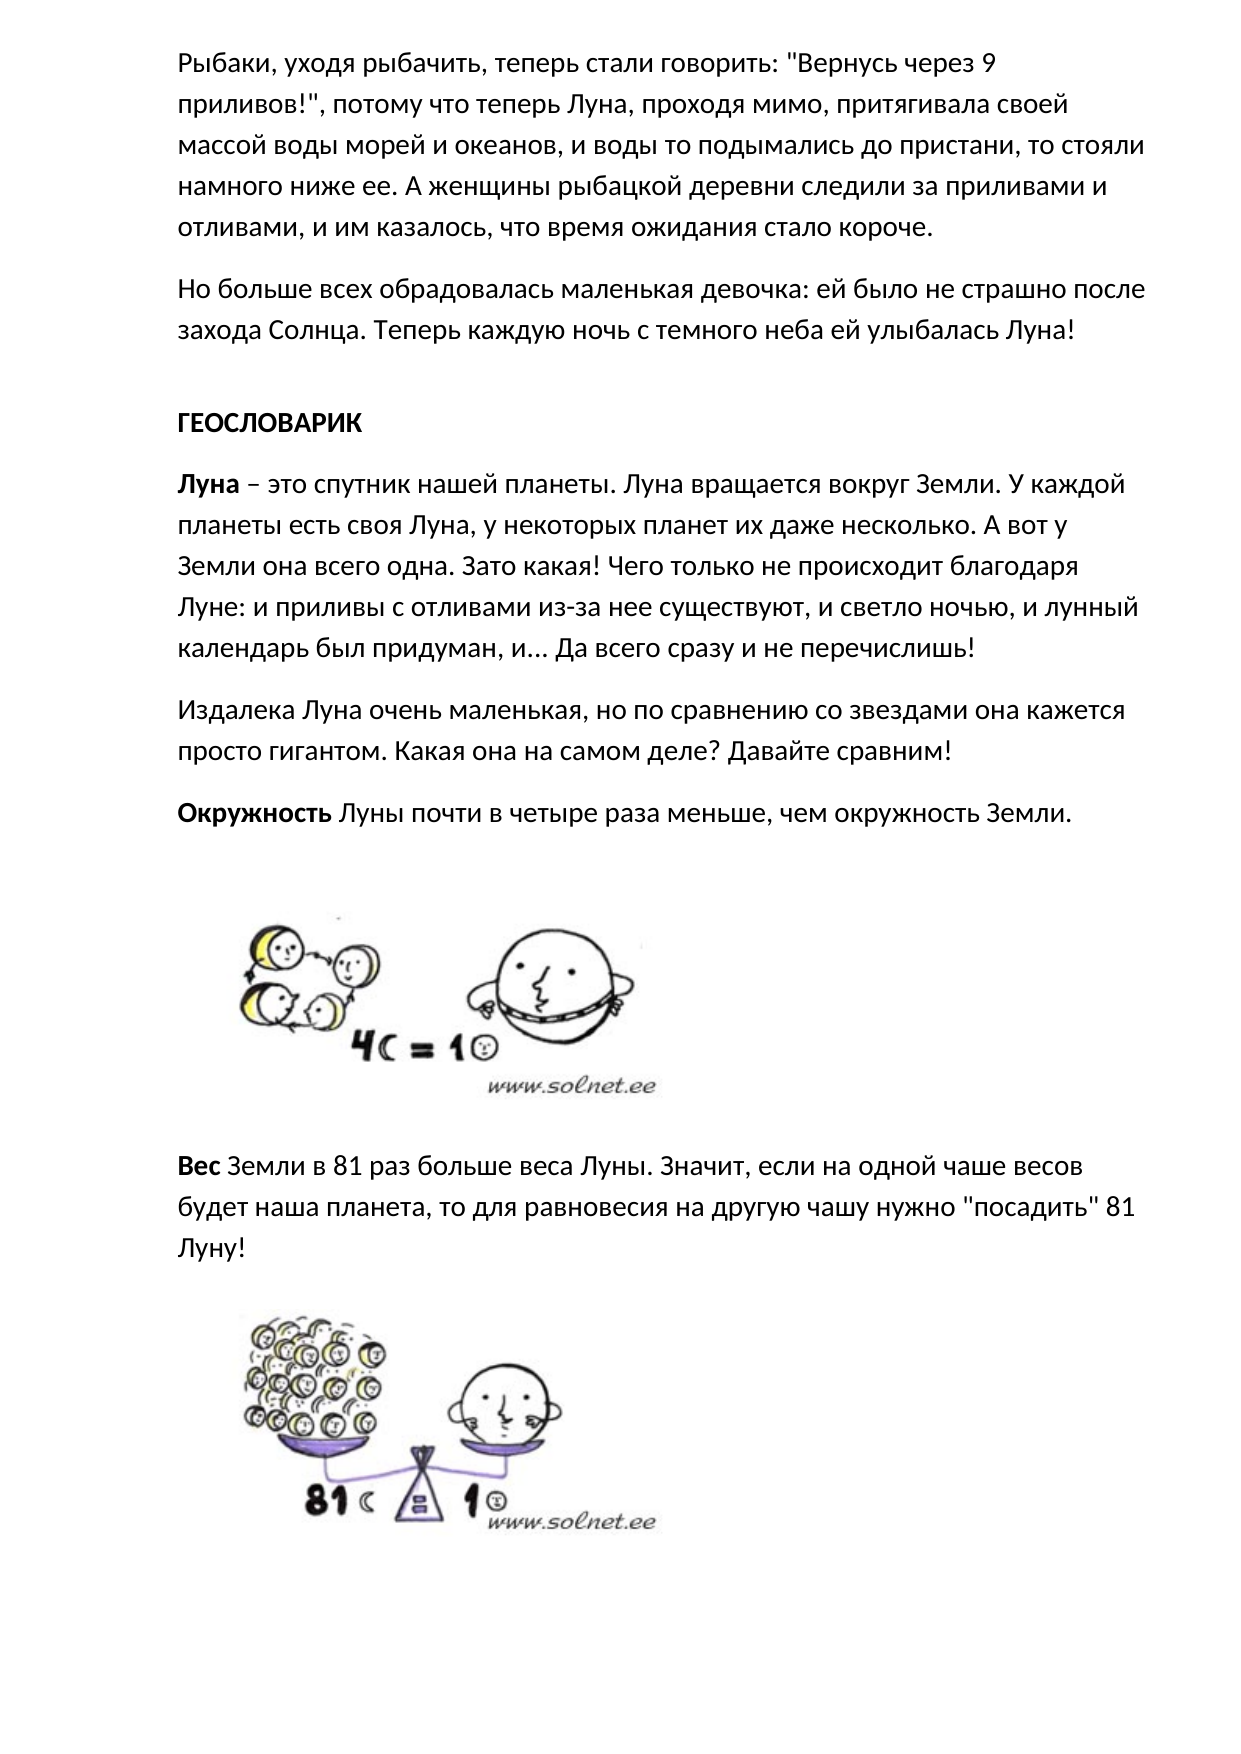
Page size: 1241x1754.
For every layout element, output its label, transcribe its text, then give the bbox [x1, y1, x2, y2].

text Луна – это спутник нашей планеты. Луна вращается вокруг Земли. У каждой планеты есть своя Луна, у некоторых планет их даже несколько. А вот у Земли она всего одна. Зато какая! Чего только не происходит благодаря Луне: и приливы с отливами из-за нее существуют, и светло ночью, и лунный календарь был придуман, и... Да всего сразу и не перечислишь! [177, 465, 1152, 665]
text ГЕОСЛОВАРИК [177, 404, 1152, 439]
picture [177, 874, 663, 1101]
text Рыбаки, уходя рыбачить, теперь стали говорить: "Вернусь через 9 приливов!", потому что теперь Луна, проходя мимо, притягивала своей массой воды морей и океанов, и воды то подымались до пристани, то стояли намного ниже ее. А женщины рыбацкой деревни следили за приливами и отливами, и им казалось, что время ожидания стало короче. [177, 44, 1152, 244]
picture [177, 1309, 663, 1537]
text Но больше всех обрадовалась маленькая девочка: ей было не страшно после захода Солнца. Теперь каждую ночь с темного неба ей улыбалась Луна! [177, 270, 1152, 379]
text Издалека Луна очень маленькая, но по сравнению со звездами она кажется просто гигантом. Какая она на самом деле? Давайте сравним! [177, 691, 1152, 767]
